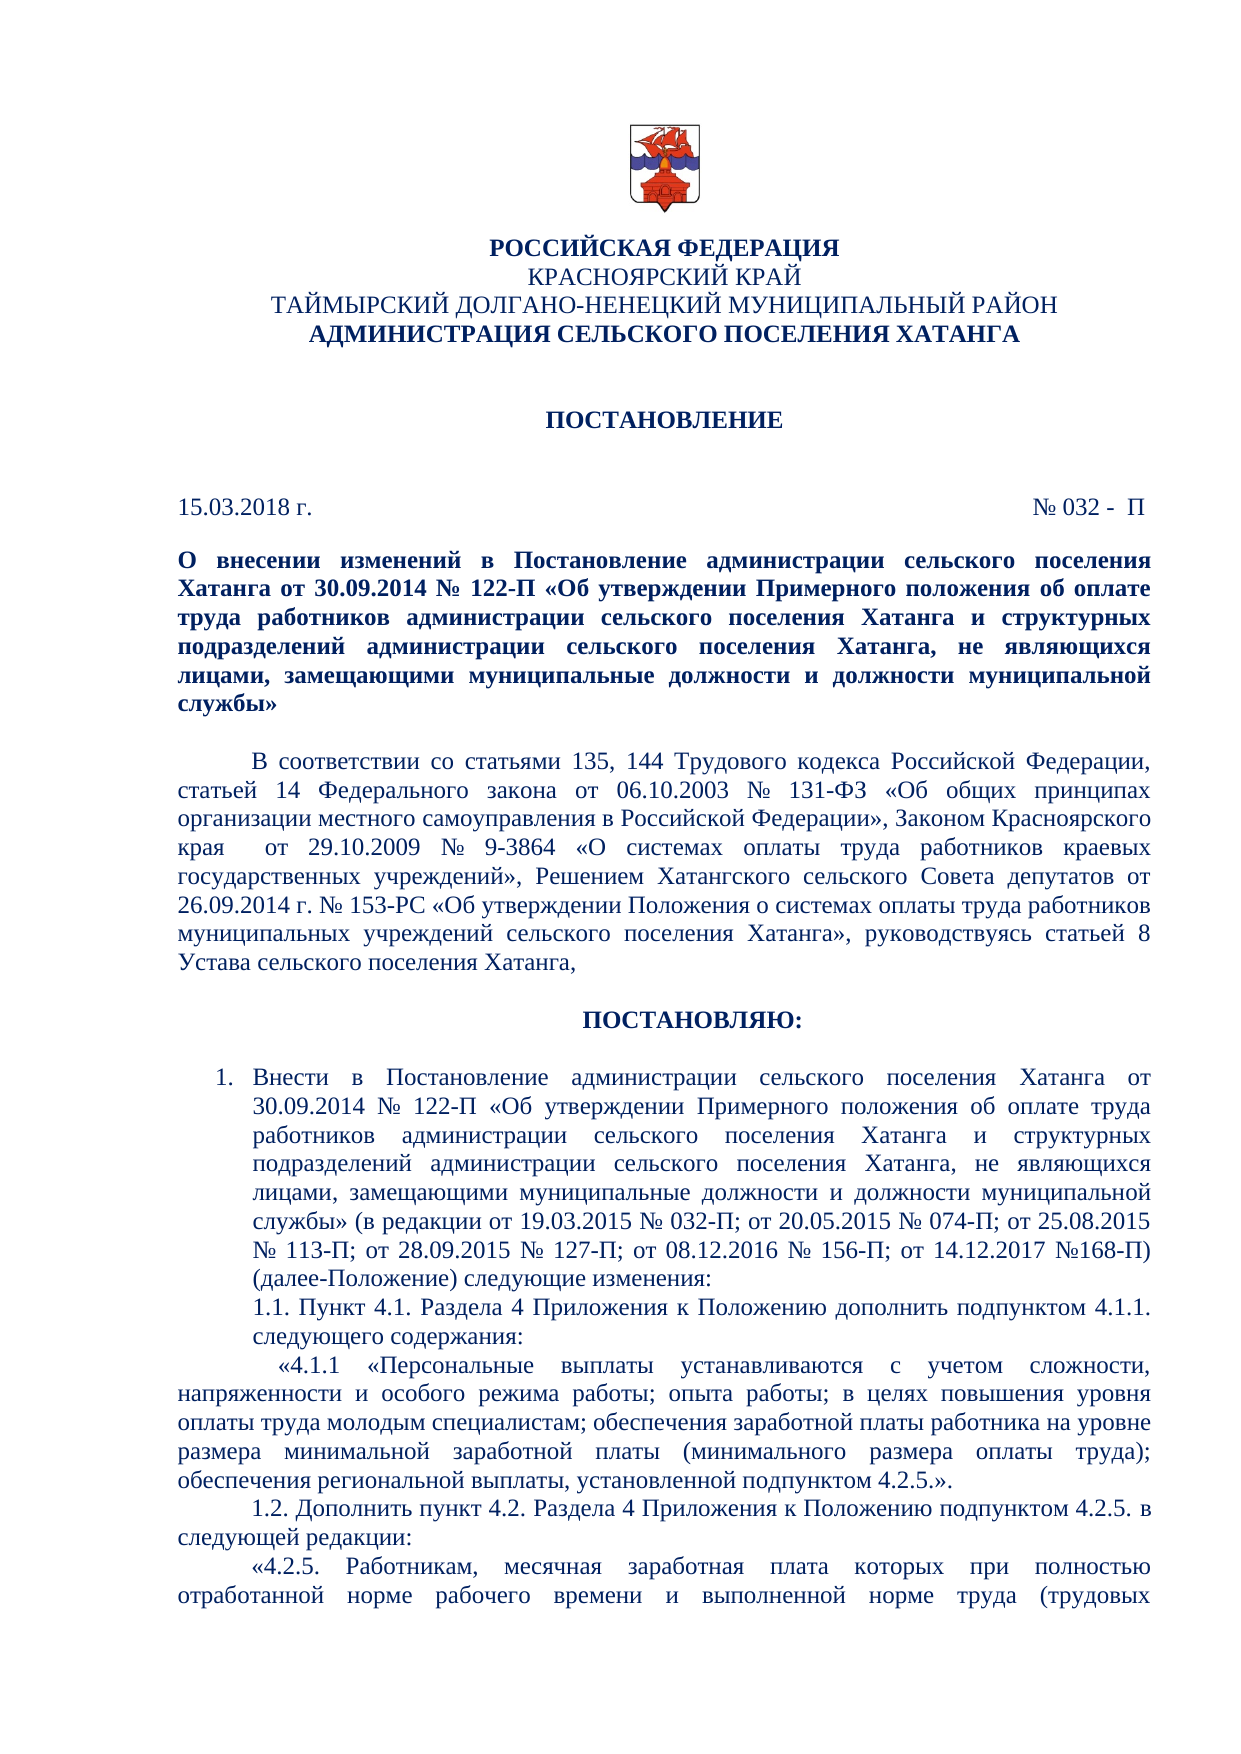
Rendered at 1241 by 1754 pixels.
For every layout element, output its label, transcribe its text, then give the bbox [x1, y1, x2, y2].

text ПОСТАНОВЛЯЮ: [177, 1005, 1152, 1033]
text РОССИЙСКАЯ ФЕДЕРАЦИЯ [177, 233, 1152, 262]
text 1.2. Дополнить пункт 4.2. Раздела 4 Приложения к Положению подпунктом 4.2.5. в следующей редакции: [177, 1493, 1152, 1551]
text ТАЙМЫРСКИЙ ДОЛГАНО-НЕНЕЦКИЙ МУНИЦИПАЛЬНЫЙ РАЙОН [177, 291, 1152, 319]
picture [628, 123, 702, 218]
text 15.03.2018 г. № 032 - П [177, 492, 1152, 521]
text ПОСТАНОВЛЕНИЕ [177, 406, 1152, 434]
text О внесении изменений в Постановление администрации сельского поселения Хатанга от 30.09.2014 № 122-П «Об утверждении Примерного положения об оплате труда работников администрации сельского поселения Хатанга и структурных подразделений администрации сельского поселения Хатанга, не являющихся лицами, замещающими муниципальные должности и должности муниципальной службы» [177, 545, 1152, 717]
text АДМИНИСТРАЦИЯ СЕЛЬСКОГО ПОСЕЛЕНИЯ ХАТАНГА [177, 319, 1152, 348]
text В соответствии со статьями 135, 144 Трудового кодекса Российской Федерации, статьей 14 Федерального закона от 06.10.2003 № 131-ФЗ «Об общих принципах организации местного самоуправления в Российской Федерации», Законом Красноярского края от 29.10.2009 № 9-3864 «О системах оплаты труда работников краевых государственных учреждений», Решением Хатангского сельского Совета депутатов от 26.09.2014 г. № 153-РС «Об утверждении Положения о системах оплаты труда работников муниципальных учреждений сельского поселения Хатанга», руководствуясь статьей 8 Устава сельского поселения Хатанга, [177, 746, 1152, 976]
list Внести в Постановление администрации сельского поселения Хатанга от 30.09.2014 № 122-П «Об утверждении Примерного положения об оплате труда работников администрации сельского поселения Хатанга и структурных подразделений администрации сельского поселения Хатанга, не являющихся лицами, замещающими муниципальные должности и должности муниципальной службы» (в редакции от 19.03.2015 № 032-П; от 20.05.2015 № 074-П; от 25.08.2015 № 113-П; от 28.09.2015 № 127-П; от 08.12.2016 № 156-П; от 14.12.2017 №168-П) (далее-Положение) следующие изменения: [215, 1062, 1152, 1292]
text КРАСНОЯРСКИЙ КРАЙ [177, 262, 1152, 291]
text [177, 1551, 1152, 1608]
text 1.1. Пункт 4.1. Раздела 4 Приложения к Положению дополнить подпунктом 4.1.1. следующего содержания: [252, 1292, 1152, 1350]
text «4.1.1 «Персональные выплаты устанавливаются с учетом сложности, напряженности и особого режима работы; опыта работы; в целях повышения уровня оплаты труда молодым специалистам; обеспечения заработной платы работника на уровне размера минимальной заработной платы (минимального размера оплаты труда); обеспечения региональной выплаты, установленной подпунктом 4.2.5.». [177, 1350, 1152, 1493]
